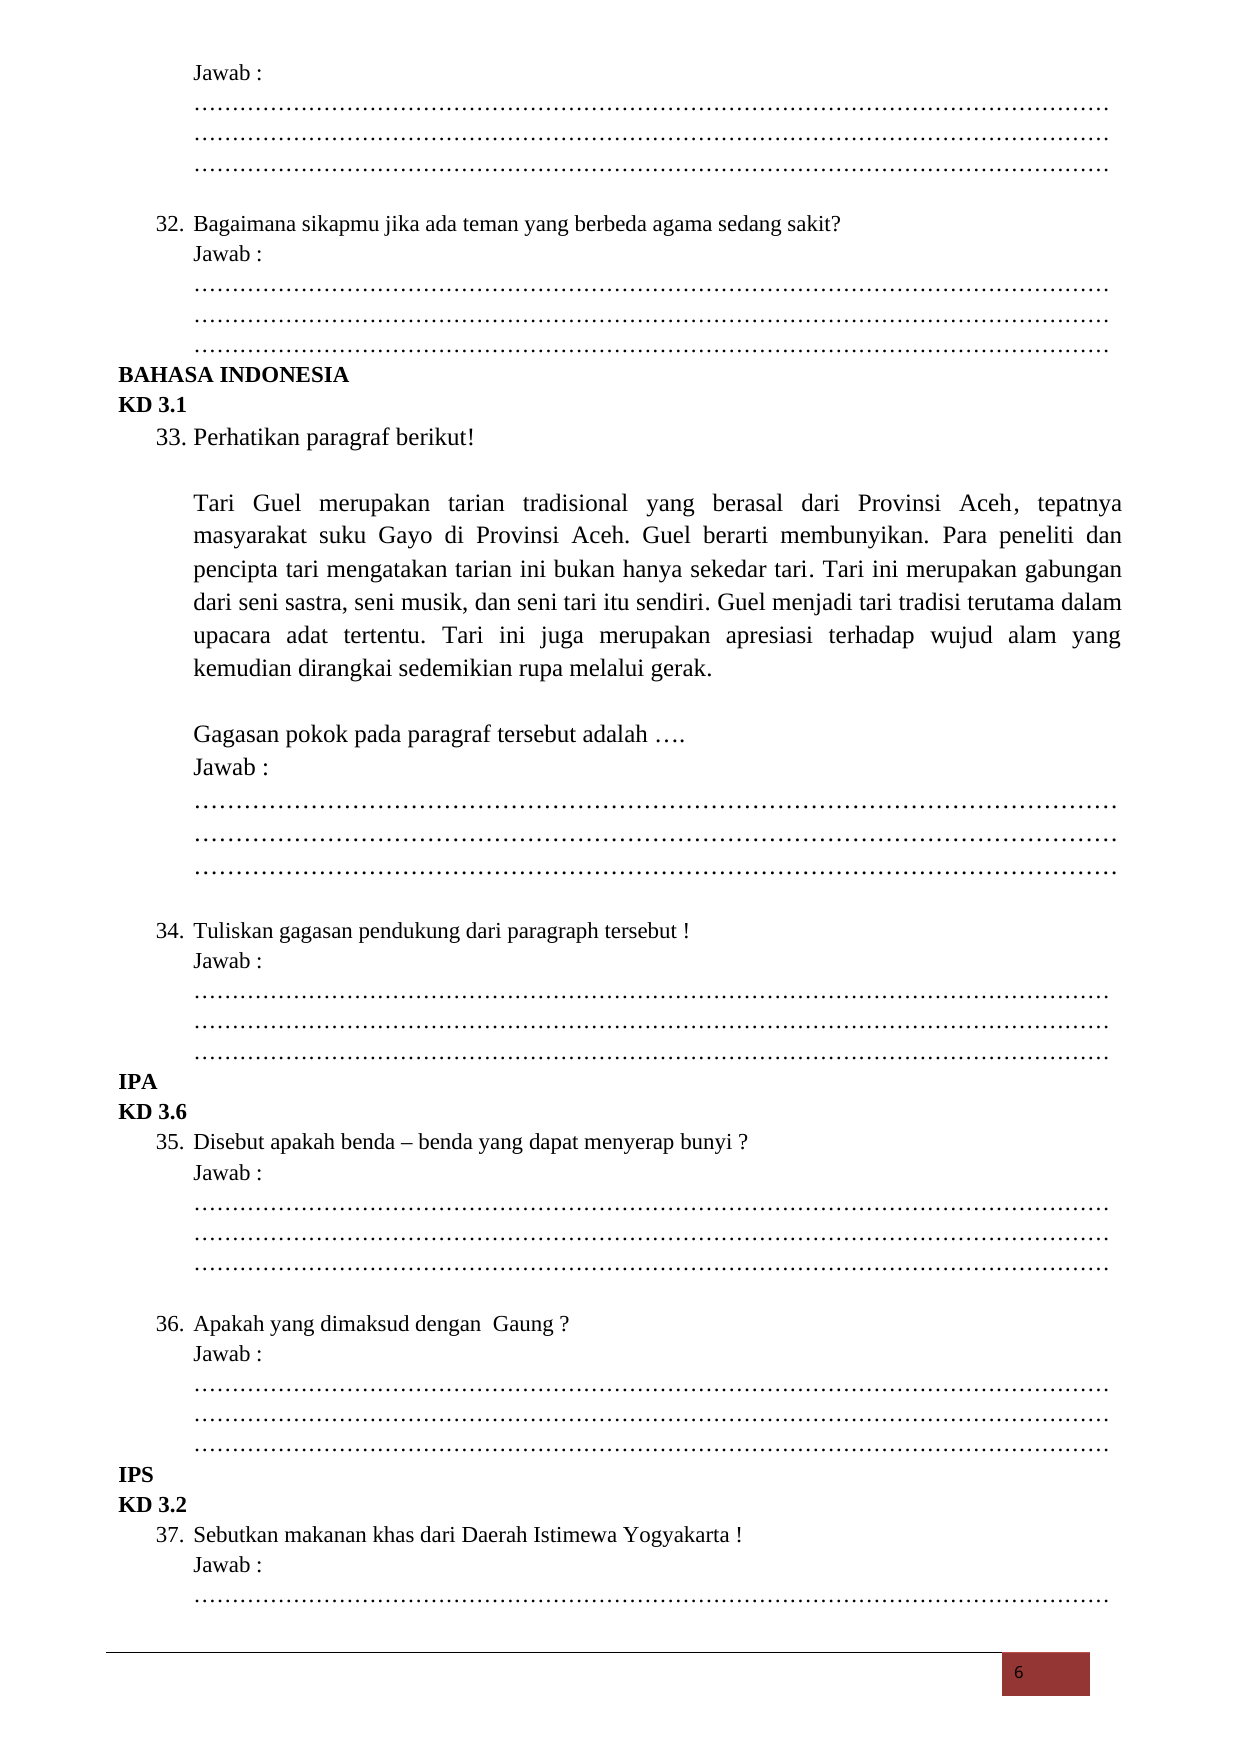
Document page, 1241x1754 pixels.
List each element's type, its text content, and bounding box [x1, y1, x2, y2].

list Jawab : ……………………………………………………………………………………………………………………………………………………………………………………………………………………………………………………………………………………………………………………………… [193, 1340, 1122, 1457]
text Tari Guel merupakan tarian tradisional yang berasal dari Provinsi Aceh, tepatnya masyarakat suku Gayo di Provinsi Aceh. Guel berarti membunyikan. Para peneliti dan pencipta tari mengatakan tarian ini bukan hanya sekedar tari. Tari ini merupakan gabungan dari seni sastra, seni musik, dan seni tari itu sendiri. Guel menjadi tari tradisi terutama dalam upacara adat tertentu. Tari ini juga merupakan apresiasi terhadap wujud alam yang kemudian dirangkai sedemikian rupa melalui gerak. [193, 454, 1122, 681]
text KD 3.1 [118, 391, 1122, 418]
text Jawab : ……………………………………………………………………………………………………………………………………………………………………………………………………………………………………………………………………………………………………… [193, 752, 1122, 879]
list Jawab : ……………………………………………………………………………………………………………………………………………………………………………………………………………………………………………………………………………………………………………………………… [193, 240, 1122, 357]
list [193, 1551, 1122, 1608]
list Perhatikan paragraf berikut! [156, 422, 1122, 450]
text IPA [118, 1068, 1122, 1094]
text KD 3.2 [118, 1491, 1122, 1517]
list Jawab : ……………………………………………………………………………………………………………………………………………………………………………………………………………………………………………………………………………………………………………………………… [193, 1158, 1122, 1276]
list Sebutkan makanan khas dari Daerah Istimewa Yogyakarta ! [156, 1521, 1122, 1547]
list Apakah yang dimaksud dengan Gaung ? [156, 1309, 1122, 1336]
list Bagaimana sikapmu jika ada teman yang berbeda agama sedang sakit? [156, 210, 1122, 236]
text BAHASA INDONESIA [118, 361, 1122, 387]
text Gagasan pokok pada paragraf tersebut adalah …. [193, 686, 1122, 747]
text KD 3.6 [118, 1098, 1122, 1124]
list Jawab : ……………………………………………………………………………………………………………………………………………………………………………………………………………………………………………………………………………………………………………………………… [193, 59, 1122, 176]
list Disebut apakah benda – benda yang dapat menyerap bunyi ? [156, 1128, 1122, 1155]
list Jawab : ……………………………………………………………………………………………………………………………………………………………………………………………………………………………………………………………………………………………………………………………… [193, 947, 1122, 1064]
list Tuliskan gagasan pendukung dari paragraph tersebut ! [156, 917, 1122, 943]
text IPS [118, 1461, 1122, 1487]
